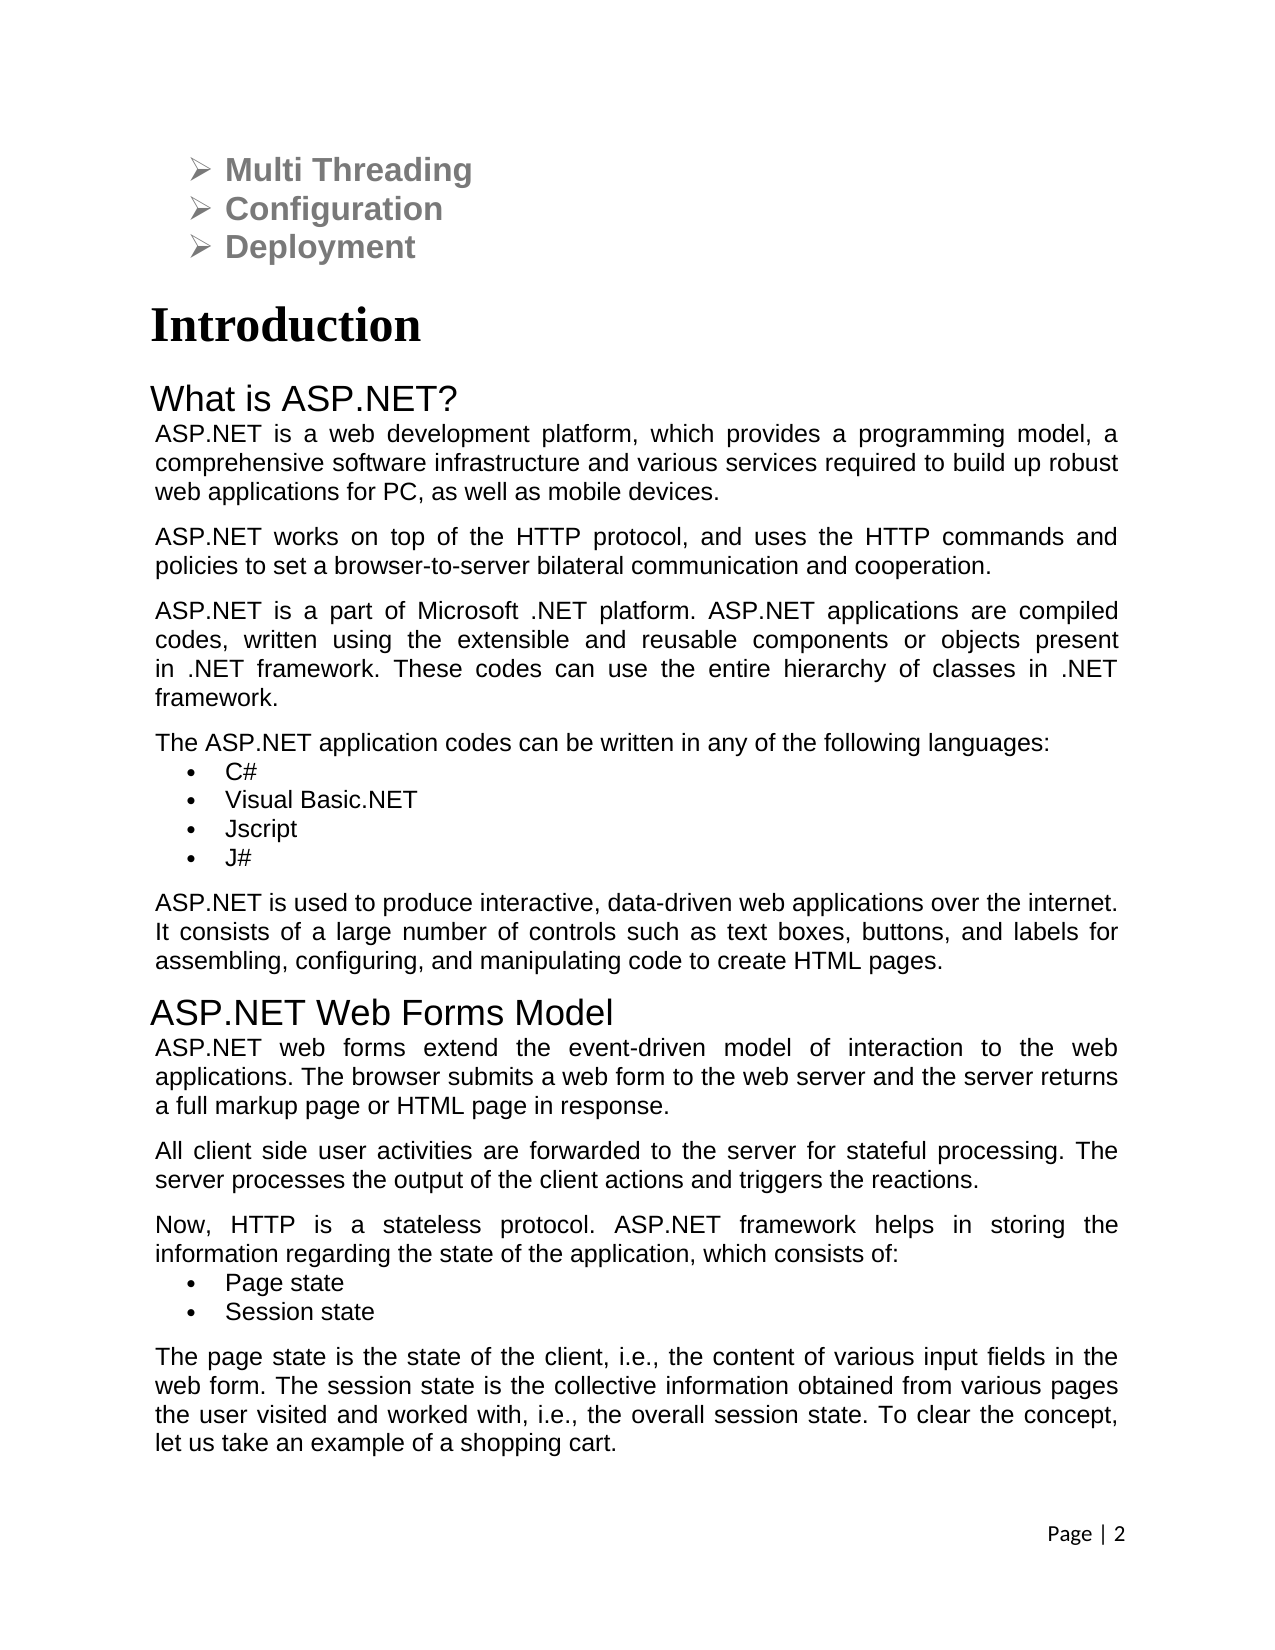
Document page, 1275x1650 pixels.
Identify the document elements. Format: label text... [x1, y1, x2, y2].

subtitle AJAX Control [187, 285, 1125, 324]
subtitle Data Binding [187, 421, 1125, 459]
text ASP.NET is a web development platform, which provides a programming model, a comprehensive software infrastructure and various services required to build up robust web applications for PC, as well as mobile devices. [155, 1358, 1120, 1444]
subtitle Data Sources [187, 353, 1125, 392]
subtitle Deployment [187, 1166, 1125, 1204]
subtitle Debugging [187, 692, 1125, 730]
text What is ASP.NET? [150, 1316, 1125, 1358]
subtitle Security [187, 827, 1125, 866]
subtitle Panel Controls [187, 218, 1125, 256]
subtitle Data Caching [187, 895, 1125, 933]
subtitle Custom Controls [187, 488, 1125, 527]
subtitle Configuration [187, 1098, 1125, 1136]
subtitle Multi Threading [187, 1030, 1125, 1069]
subtitle Multi Views [187, 150, 1125, 188]
subtitle LINQ [187, 759, 1125, 798]
subtitle Error Handling [187, 624, 1125, 662]
subtitle Personalization [187, 556, 1125, 595]
subtitle Introduction [150, 1233, 1125, 1291]
subtitle Web Services [187, 962, 1125, 1001]
